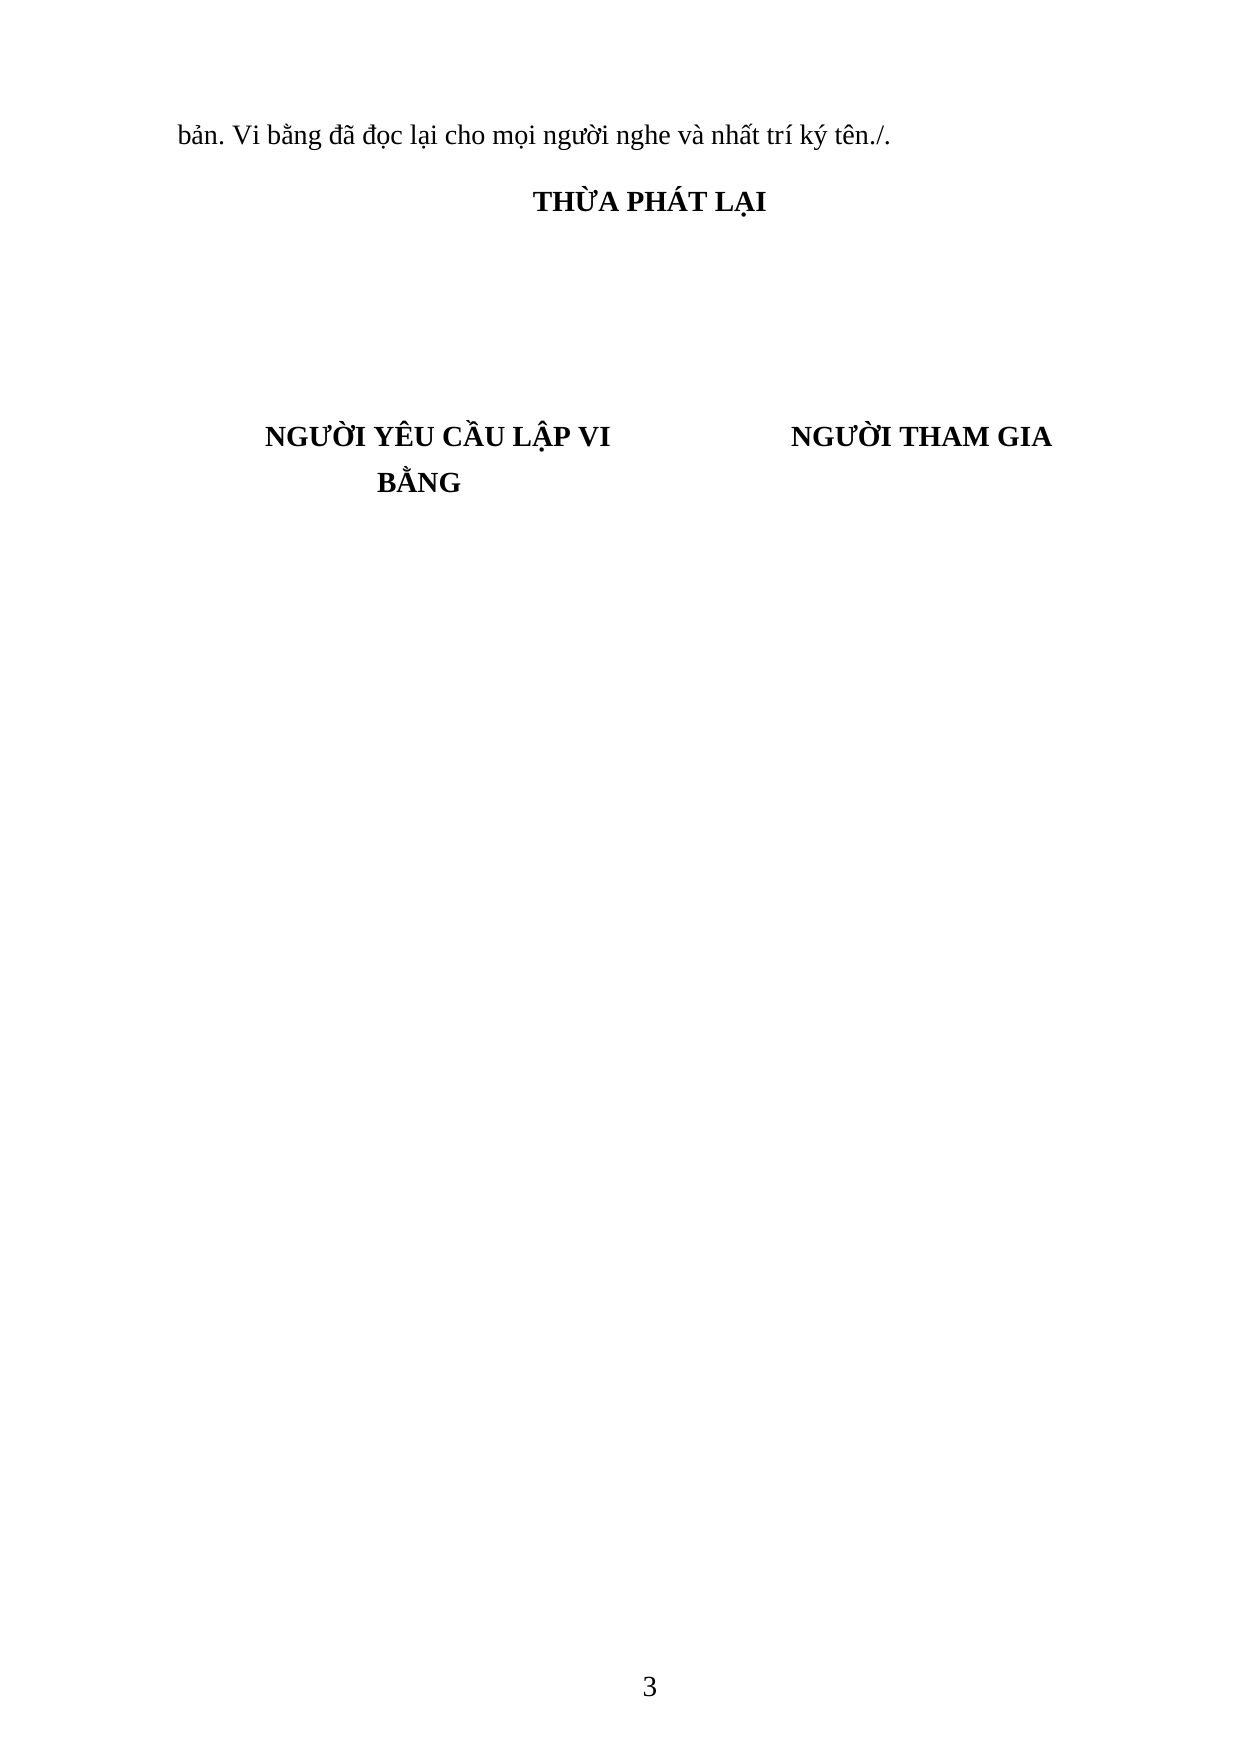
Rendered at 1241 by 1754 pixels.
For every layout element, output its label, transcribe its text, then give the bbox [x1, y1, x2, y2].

text THỪA PHÁT LẠI [177, 184, 1122, 218]
table_header NGƯỜI YÊU CẦU LẬP VI BẰNG [177, 419, 661, 512]
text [177, 118, 1122, 151]
table_header NGƯỜI THAM GIA [661, 419, 1144, 512]
